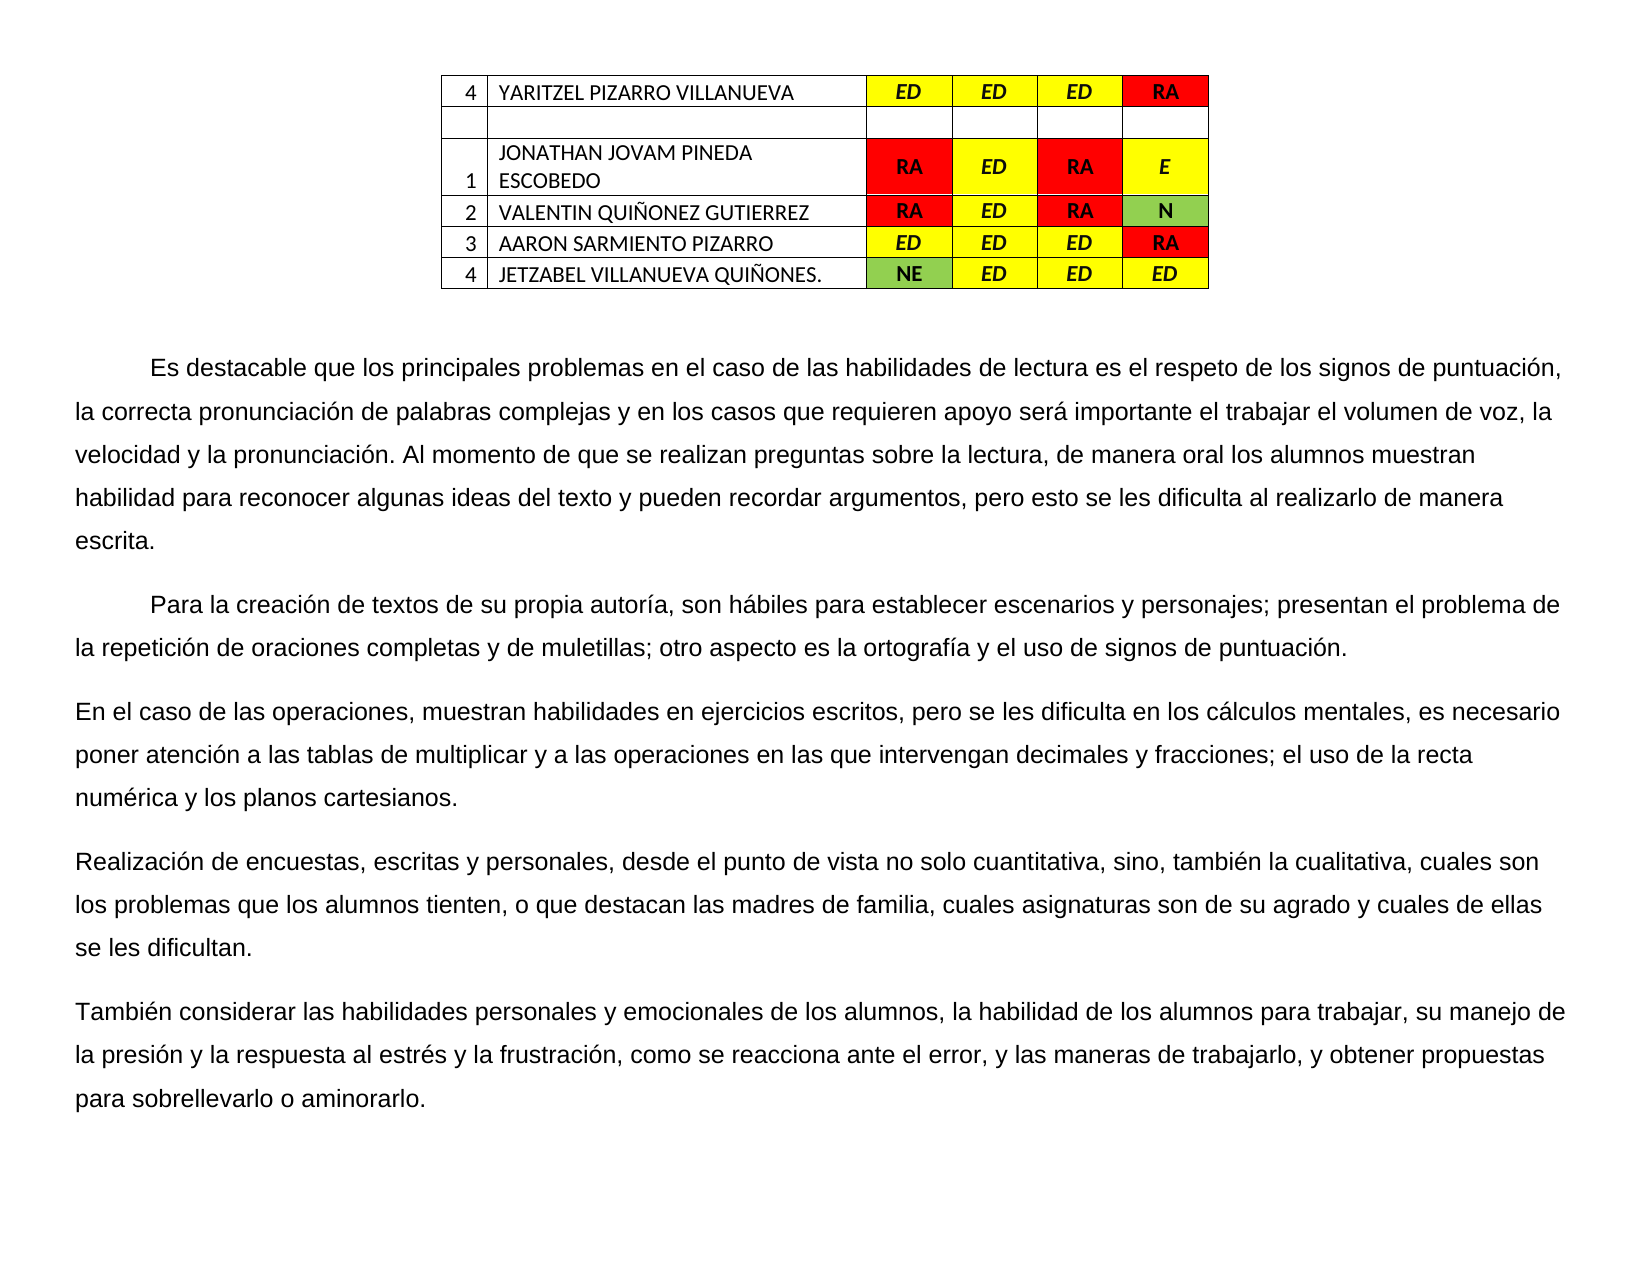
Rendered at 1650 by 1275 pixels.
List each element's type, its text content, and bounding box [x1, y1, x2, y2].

table_cell 2 [442, 196, 487, 226]
table_cell ED [953, 139, 1037, 194]
text Es destacable que los principales problemas en el caso de las habilidades de lectura es el respeto de los signos de puntuación, la correcta pronunciación de palabras complejas y en los casos que requieren apoyo será importante el trabajar el volumen de voz, la velocidad y la pronunciación. Al momento de que se realizan preguntas sobre la lectura, de manera oral los alumnos muestran habilidad para reconocer algunas ideas del texto y pueden recordar argumentos, pero esto se les dificulta al realizarlo de manera escrita. [75, 353, 1575, 554]
table_cell RA [1038, 139, 1122, 194]
table_cell ED [1123, 258, 1208, 288]
table_cell ED [867, 227, 952, 257]
table_cell NE [867, 258, 952, 288]
table_cell RA [867, 139, 952, 194]
table_cell ED [953, 76, 1037, 106]
text En el caso de las operaciones, muestran habilidades en ejercicios escritos, pero se les dificulta en los cálculos mentales, es necesario poner atención a las tablas de multiplicar y a las operaciones en las que intervengan decimales y fracciones; el uso de la recta numérica y los planos cartesianos. [75, 697, 1575, 812]
table_cell [867, 107, 952, 137]
table_cell ED [867, 76, 952, 106]
table_cell ED [1038, 76, 1122, 106]
table_cell 4 [442, 258, 487, 288]
table_cell JETZABEL VILLANUEVA QUIÑONES. [488, 258, 866, 288]
text Realización de encuestas, escritas y personales, desde el punto de vista no solo cuantitativa, sino, también la cualitativa, cuales son los problemas que los alumnos tienten, o que destacan las madres de familia, cuales asignaturas son de su agrado y cuales de ellas se les dificultan. [75, 847, 1575, 962]
table_cell RA [1038, 196, 1122, 226]
table_cell VALENTIN QUIÑONEZ GUTIERREZ [488, 196, 866, 226]
table_cell ED [953, 196, 1037, 226]
table_cell RA [1123, 76, 1208, 106]
table_cell AARON SARMIENTO PIZARRO [488, 227, 866, 257]
table_cell N [1123, 196, 1208, 226]
table_cell ED [953, 258, 1037, 288]
table_cell E [1123, 139, 1208, 194]
table_cell ED [1038, 227, 1122, 257]
table_cell [488, 107, 866, 137]
table_cell 4 [442, 76, 487, 106]
table_cell ED [1038, 258, 1122, 288]
table_cell RA [1123, 227, 1208, 257]
text También considerar las habilidades personales y emocionales de los alumnos, la habilidad de los alumnos para trabajar, su manejo de la presión y la respuesta al estrés y la frustración, como se reacciona ante el error, y las maneras de trabajarlo, y obtener propuestas para sobrellevarlo o aminorarlo. [75, 997, 1575, 1112]
table_cell [1038, 107, 1122, 137]
table_cell JONATHAN JOVAM PINEDA ESCOBEDO [488, 139, 866, 194]
table_cell ED [953, 227, 1037, 257]
table_cell 1 [442, 139, 487, 194]
table_cell [1123, 107, 1208, 137]
table_cell [442, 107, 487, 137]
table_cell YARITZEL PIZARRO VILLANUEVA [488, 76, 866, 106]
text Para la creación de textos de su propia autoría, son hábiles para establecer escenarios y personajes; presentan el problema de la repetición de oraciones completas y de muletillas; otro aspecto es la ortografía y el uso de signos de puntuación. [75, 590, 1575, 662]
table_cell RA [867, 196, 952, 226]
table_cell 3 [442, 227, 487, 257]
table_cell [953, 107, 1037, 137]
